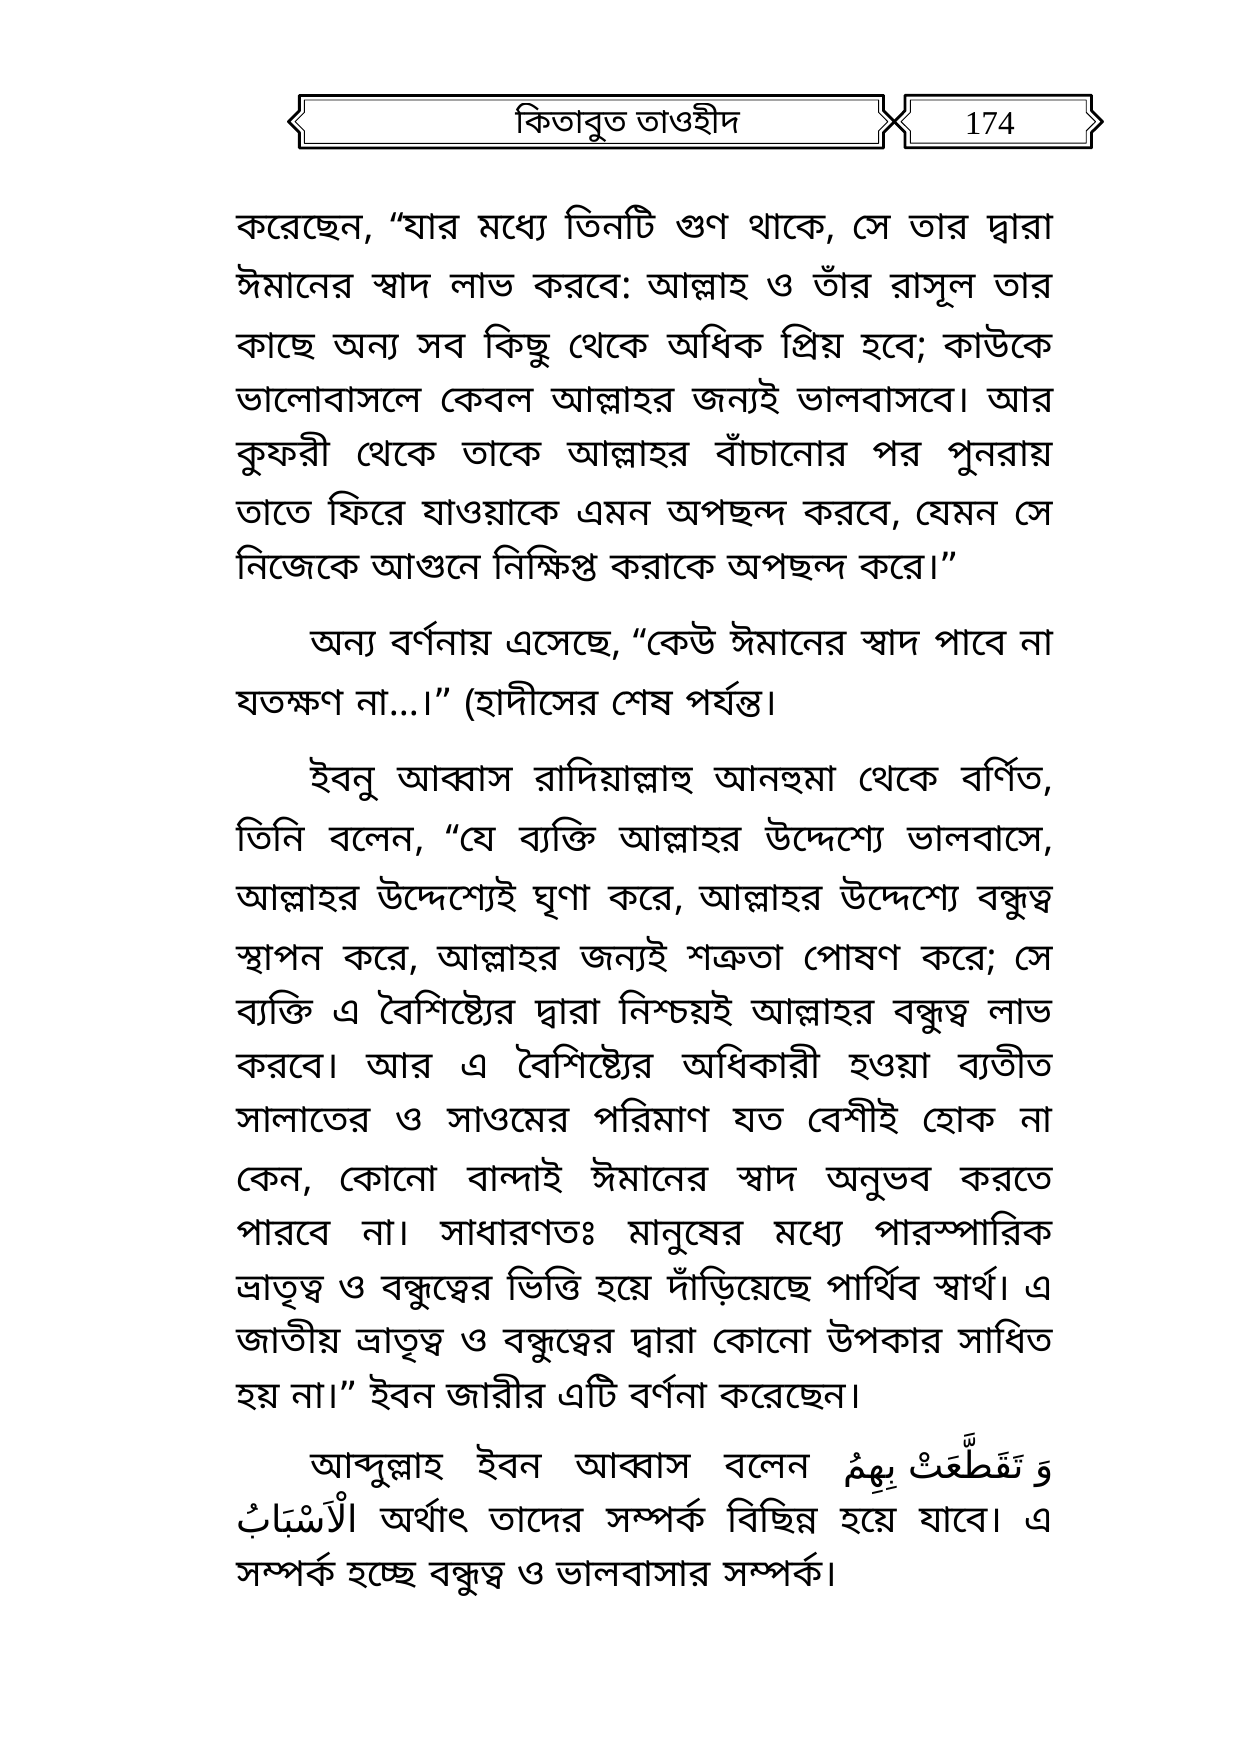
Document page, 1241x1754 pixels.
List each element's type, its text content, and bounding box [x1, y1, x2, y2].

text আব্দুল্লাহ ইবন আব্বাস বলেন وَ تَقَطَّعَتْ بِهِمُ الْاَسْبَابُ অর্থাৎ তাদের সম্পর্ক বিছিন্ন হয়ে যাবে। এ সম্পর্ক হচ্ছে বন্ধুত্ব ও ভালবাসার সম্পর্ক। [236, 1444, 1053, 1602]
text অন্য বর্ণনায় এসেছে, “কেউ ঈমানের স্বাদ পাবে না যতক্ষণ না...।” (হাদীসের শেষ পর্যন্ত। [236, 616, 1053, 731]
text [236, 199, 1053, 595]
text ইবনু আব্বাস রাদিয়াল্লাহু আনহুমা থেকে বর্ণিত, তিনি বলেন, “যে ব্যক্তি আল্লাহর উদ্দেশ্যে ভালবাসে, আল্লাহর উদ্দেশ্যেই ঘৃণা করে, আল্লাহর উদ্দেশ্যে বন্ধুত্ব স্থাপন করে, আল্লাহর জন্যই শত্রুতা পোষণ করে; সে ব্যক্তি এ বৈশিষ্ট্যের দ্বারা নিশ্চয়ই আল্লাহর বন্ধুত্ব লাভ করবে। আর এ বৈশিষ্ট্যের অধিকারী হওয়া ব্যতীত সালাতের ও সাওমের পরিমাণ যত বেশীই হোক না কেন, কোনো বান্দাই ঈমানের স্বাদ অনুভব করতে পারবে না। সাধারণতঃ মানুষের মধ্যে পারস্পারিক ভ্রাতৃত্ব ও বন্ধুত্বের ভিত্তি হয়ে দাঁড়িয়েছে পার্থিব স্বার্থ। এ জাতীয় ভ্রাতৃত্ব ও বন্ধুত্বের দ্বারা কোনো উপকার সাধিত হয় না।” ইবন জারীর এটি বর্ণনা করেছেন। [236, 752, 1053, 1423]
